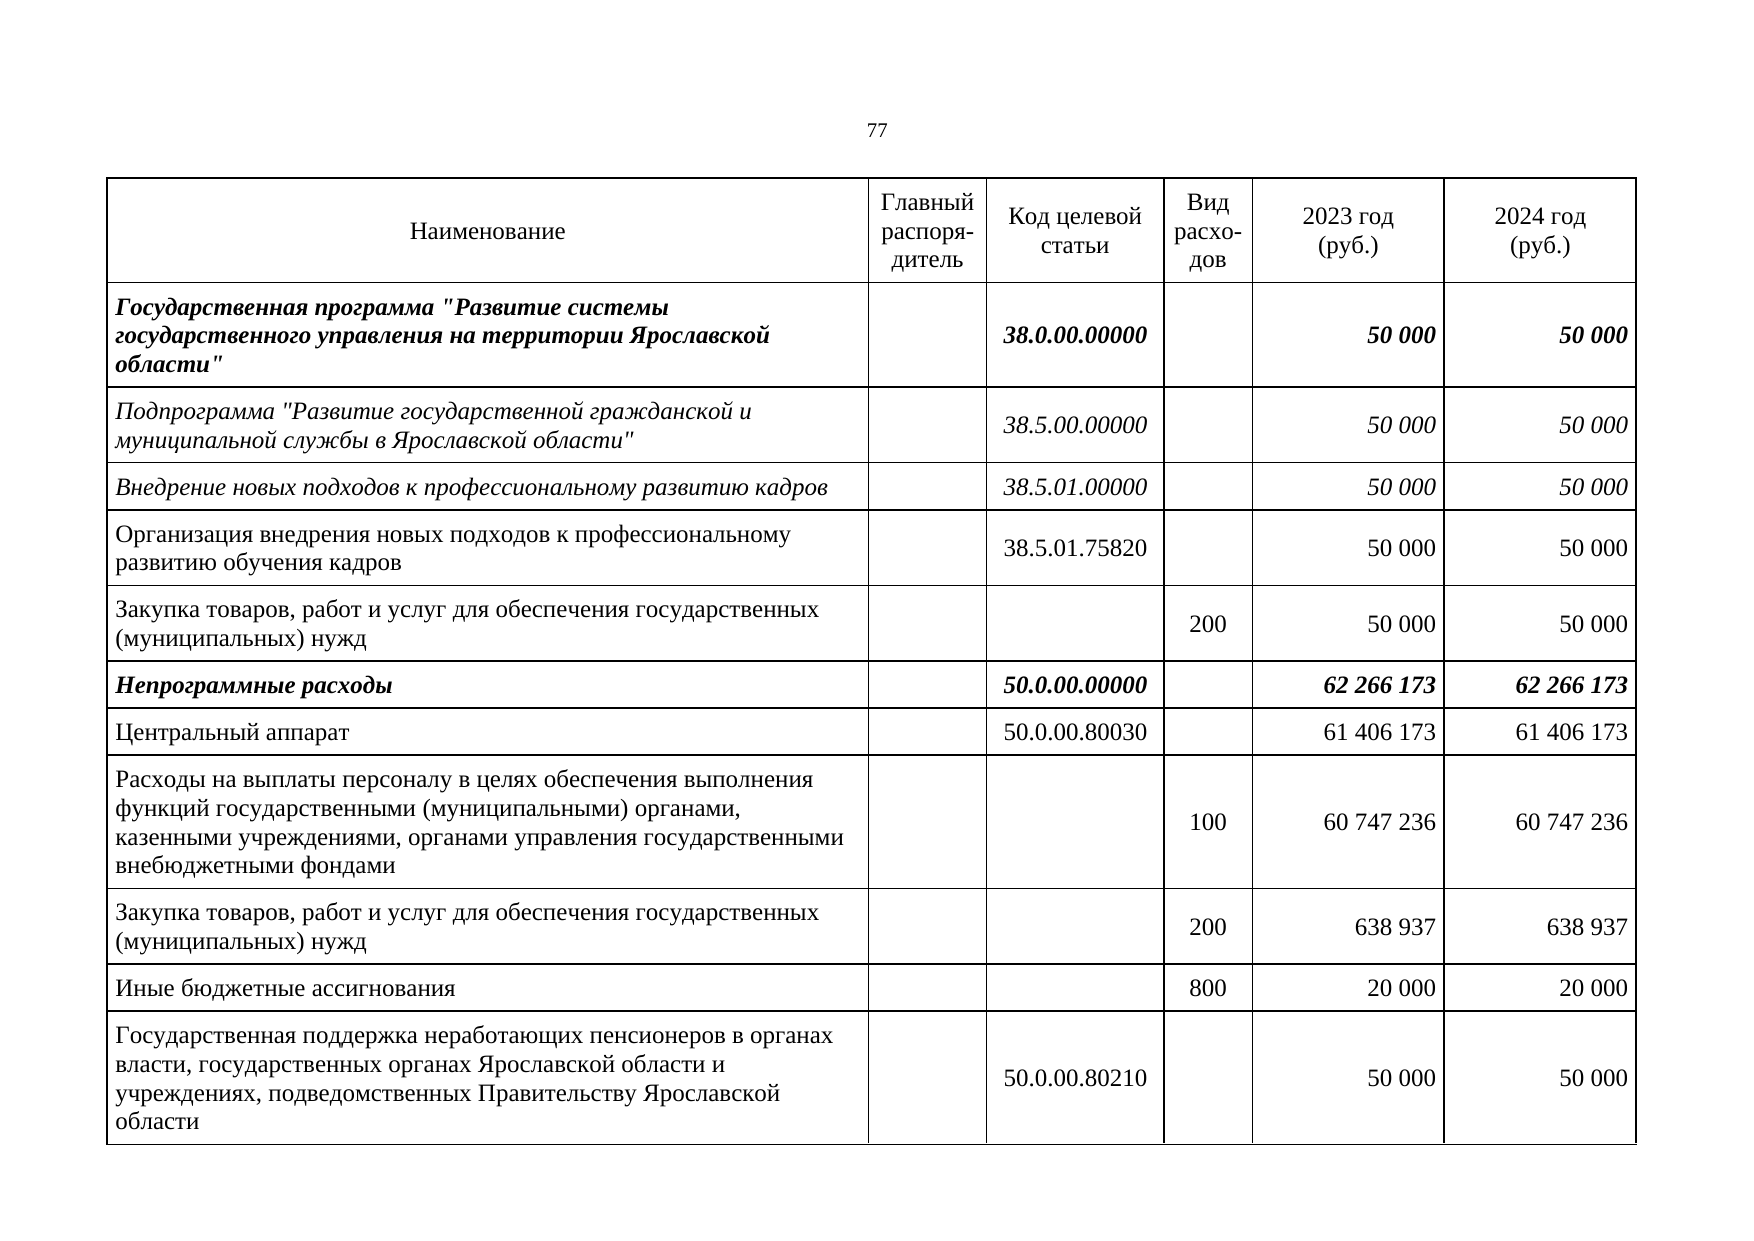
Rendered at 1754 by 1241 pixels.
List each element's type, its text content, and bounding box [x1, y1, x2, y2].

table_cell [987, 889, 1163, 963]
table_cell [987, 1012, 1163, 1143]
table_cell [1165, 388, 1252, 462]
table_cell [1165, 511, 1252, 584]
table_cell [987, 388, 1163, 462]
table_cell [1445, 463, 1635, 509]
table_header Наименование [108, 179, 868, 282]
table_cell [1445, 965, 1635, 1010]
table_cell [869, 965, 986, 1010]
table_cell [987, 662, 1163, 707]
table_header 2024 год (руб.) [1445, 179, 1635, 282]
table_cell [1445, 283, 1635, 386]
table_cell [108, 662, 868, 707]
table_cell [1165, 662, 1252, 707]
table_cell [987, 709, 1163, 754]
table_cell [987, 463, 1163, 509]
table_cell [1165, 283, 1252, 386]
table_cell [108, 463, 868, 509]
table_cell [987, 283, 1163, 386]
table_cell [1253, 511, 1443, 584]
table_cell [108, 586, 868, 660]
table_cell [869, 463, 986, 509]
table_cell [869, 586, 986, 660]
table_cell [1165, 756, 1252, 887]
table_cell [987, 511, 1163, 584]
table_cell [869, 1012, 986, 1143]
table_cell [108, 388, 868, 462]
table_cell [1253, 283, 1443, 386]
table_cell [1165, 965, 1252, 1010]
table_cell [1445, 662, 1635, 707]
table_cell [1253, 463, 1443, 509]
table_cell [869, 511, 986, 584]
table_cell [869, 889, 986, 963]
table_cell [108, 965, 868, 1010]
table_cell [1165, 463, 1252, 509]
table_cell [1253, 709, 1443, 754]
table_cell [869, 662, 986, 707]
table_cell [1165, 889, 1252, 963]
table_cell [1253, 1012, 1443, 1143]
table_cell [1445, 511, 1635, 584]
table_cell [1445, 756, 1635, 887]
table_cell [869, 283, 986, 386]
table_header Код целевой статьи [987, 179, 1163, 282]
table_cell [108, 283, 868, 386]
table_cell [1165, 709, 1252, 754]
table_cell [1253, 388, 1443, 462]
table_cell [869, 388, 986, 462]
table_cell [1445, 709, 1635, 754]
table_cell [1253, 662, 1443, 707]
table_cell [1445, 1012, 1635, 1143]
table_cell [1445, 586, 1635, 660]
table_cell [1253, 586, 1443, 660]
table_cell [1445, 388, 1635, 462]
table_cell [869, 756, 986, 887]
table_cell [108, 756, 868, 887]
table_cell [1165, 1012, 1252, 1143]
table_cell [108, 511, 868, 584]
table_header 2023 год (руб.) [1253, 179, 1443, 282]
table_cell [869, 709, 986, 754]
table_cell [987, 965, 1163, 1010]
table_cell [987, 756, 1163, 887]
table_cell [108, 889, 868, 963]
table_header Вид расхо- дов [1165, 179, 1252, 282]
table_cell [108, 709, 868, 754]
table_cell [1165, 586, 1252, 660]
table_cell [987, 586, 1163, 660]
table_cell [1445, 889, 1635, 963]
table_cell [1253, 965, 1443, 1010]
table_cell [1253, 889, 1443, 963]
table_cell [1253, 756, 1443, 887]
table_header Главный распоря-дитель [869, 179, 986, 282]
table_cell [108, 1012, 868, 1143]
